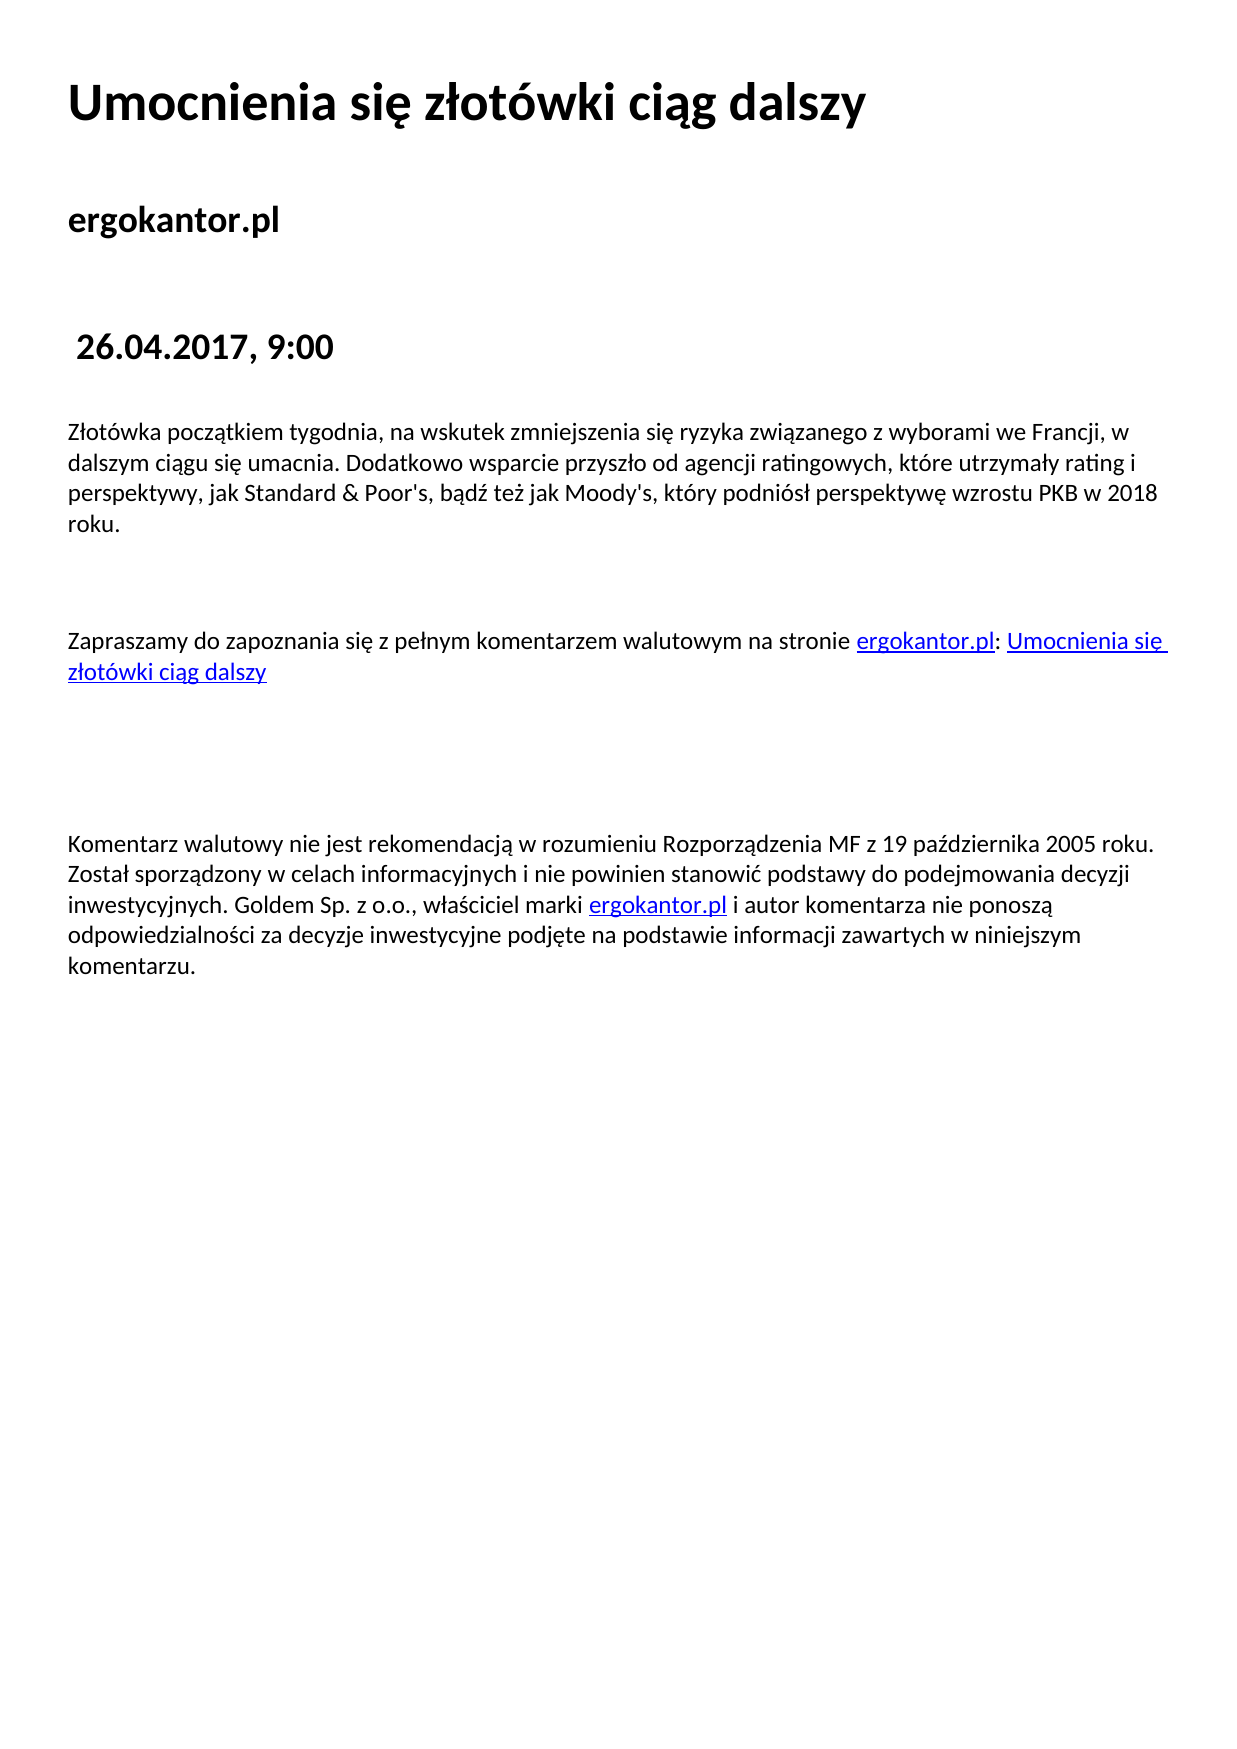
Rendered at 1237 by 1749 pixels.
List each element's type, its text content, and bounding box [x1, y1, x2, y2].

text Złotówka początkiem tygodnia, na wskutek zmniejszenia się ryzyka związanego z wyborami we Francji, w dalszym ciągu się umacnia. Dodatkowo wsparcie przyszło od agencji ratingowych, które utrzymały rating i perspektywy, jak Standard & Poor's, bądź też jak Moody's, który podniósł perspektywę wzrostu PKB w 2018 roku. [68, 417, 1169, 539]
text ergokantor.pl [68, 196, 1169, 242]
text Komentarz walutowy nie jest rekomendacją w rozumieniu Rozporządzenia MF z 19 października 2005 roku. Został sporządzony w celach informacyjnych i nie powinien stanowić podstawy do podejmowania decyzji inwestycyjnych. Goldem Sp. z o.o., właściciel marki ergokantor.pl i autor komentarza nie ponoszą odpowiedzialności za decyzje inwestycyjne podjęte na podstawie informacji zawartych w niniejszym komentarzu. [68, 828, 1169, 980]
text Umocnienia się złotówki ciąg dalszy [68, 68, 1169, 134]
text 26.04.2017, 9:00 [68, 323, 1169, 369]
text Zapraszamy do zapoznania się z pełnym komentarzem walutowym na stronie ergokantor.pl: Umocnienia się złotówki ciąg dalszy [68, 625, 1169, 686]
